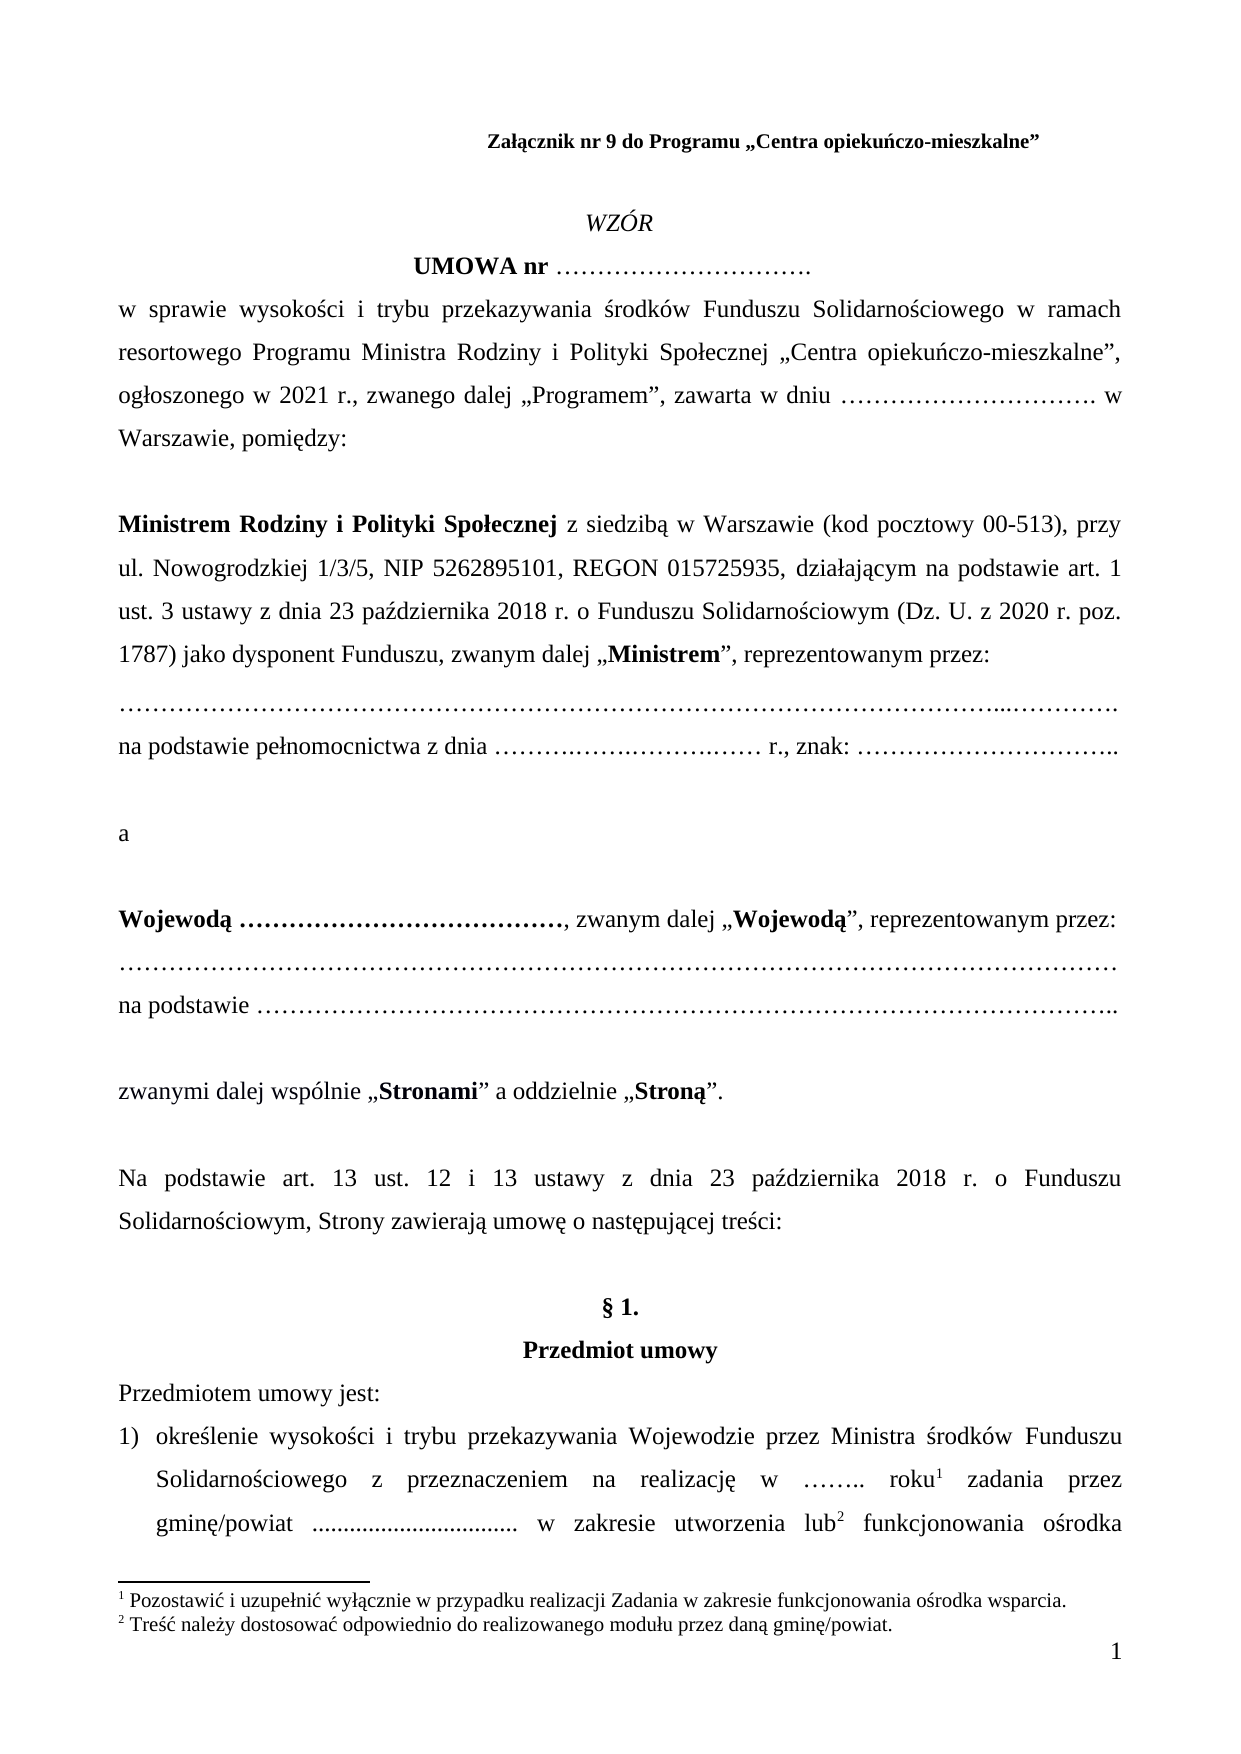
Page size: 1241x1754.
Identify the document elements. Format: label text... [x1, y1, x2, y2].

title UMOWA nr …………………………. [413, 251, 1122, 279]
text Ministrem Rodziny i Polityki Społecznej z siedzibą w Warszawie (kod pocztowy 00-513), przy ul. Nowogrodzkiej 1/3/5, NIP 5262895101, REGON 015725935, działającym na podstawie art. 1 ust. 3 ustawy z dnia 23 października 2018 r. o Funduszu Solidarnościowym (Dz. U. z 2020 r. poz. 1787) jako dysponent Funduszu, zwanym dalej „Ministrem”, reprezentowanym przez: [118, 509, 1122, 668]
text Wojewodą …………………………………, zwanym dalej „Wojewodą”, reprezentowanym przez: [118, 904, 1122, 933]
title w sprawie wysokości i trybu przekazywania środków Funduszu Solidarnościowego w ramach resortowego Programu Ministra Rodziny i Polityki Społecznej „Centra opiekuńczo-mieszkalne”, ogłoszonego w 2021 r., zwanego dalej „Programem”, zawarta w dniu …………………………. w Warszawie, pomiędzy: [118, 294, 1122, 452]
text ………………………………………………………………………………………………………… na podstawie ………………………………………………………………………………………….. [118, 947, 1122, 1019]
title § 1. [118, 1292, 1122, 1321]
text ……………………………………………………………………………………………...…………. na podstawie pełnomocnictwa z dnia ……….…….……….…… r., znak: ………………………….. [118, 688, 1122, 760]
text Załącznik nr 9 do Programu „Centra opiekuńczo-mieszkalne” [413, 128, 1122, 153]
title Przedmiot umowy [118, 1335, 1122, 1364]
text Na podstawie art. 13 ust. 12 i 13 ustawy z dnia 23 października 2018 r. o Funduszu Solidarnościowym, Strony zawierają umowę o następującej treści: [118, 1163, 1122, 1234]
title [118, 1421, 1122, 1536]
text zwanymi dalej wspólnie „Stronami” a oddzielnie „Stroną”. [118, 1076, 1122, 1105]
title Przedmiotem umowy jest: [118, 1378, 1122, 1407]
title WZÓR [118, 208, 1122, 236]
title a [118, 818, 1122, 846]
